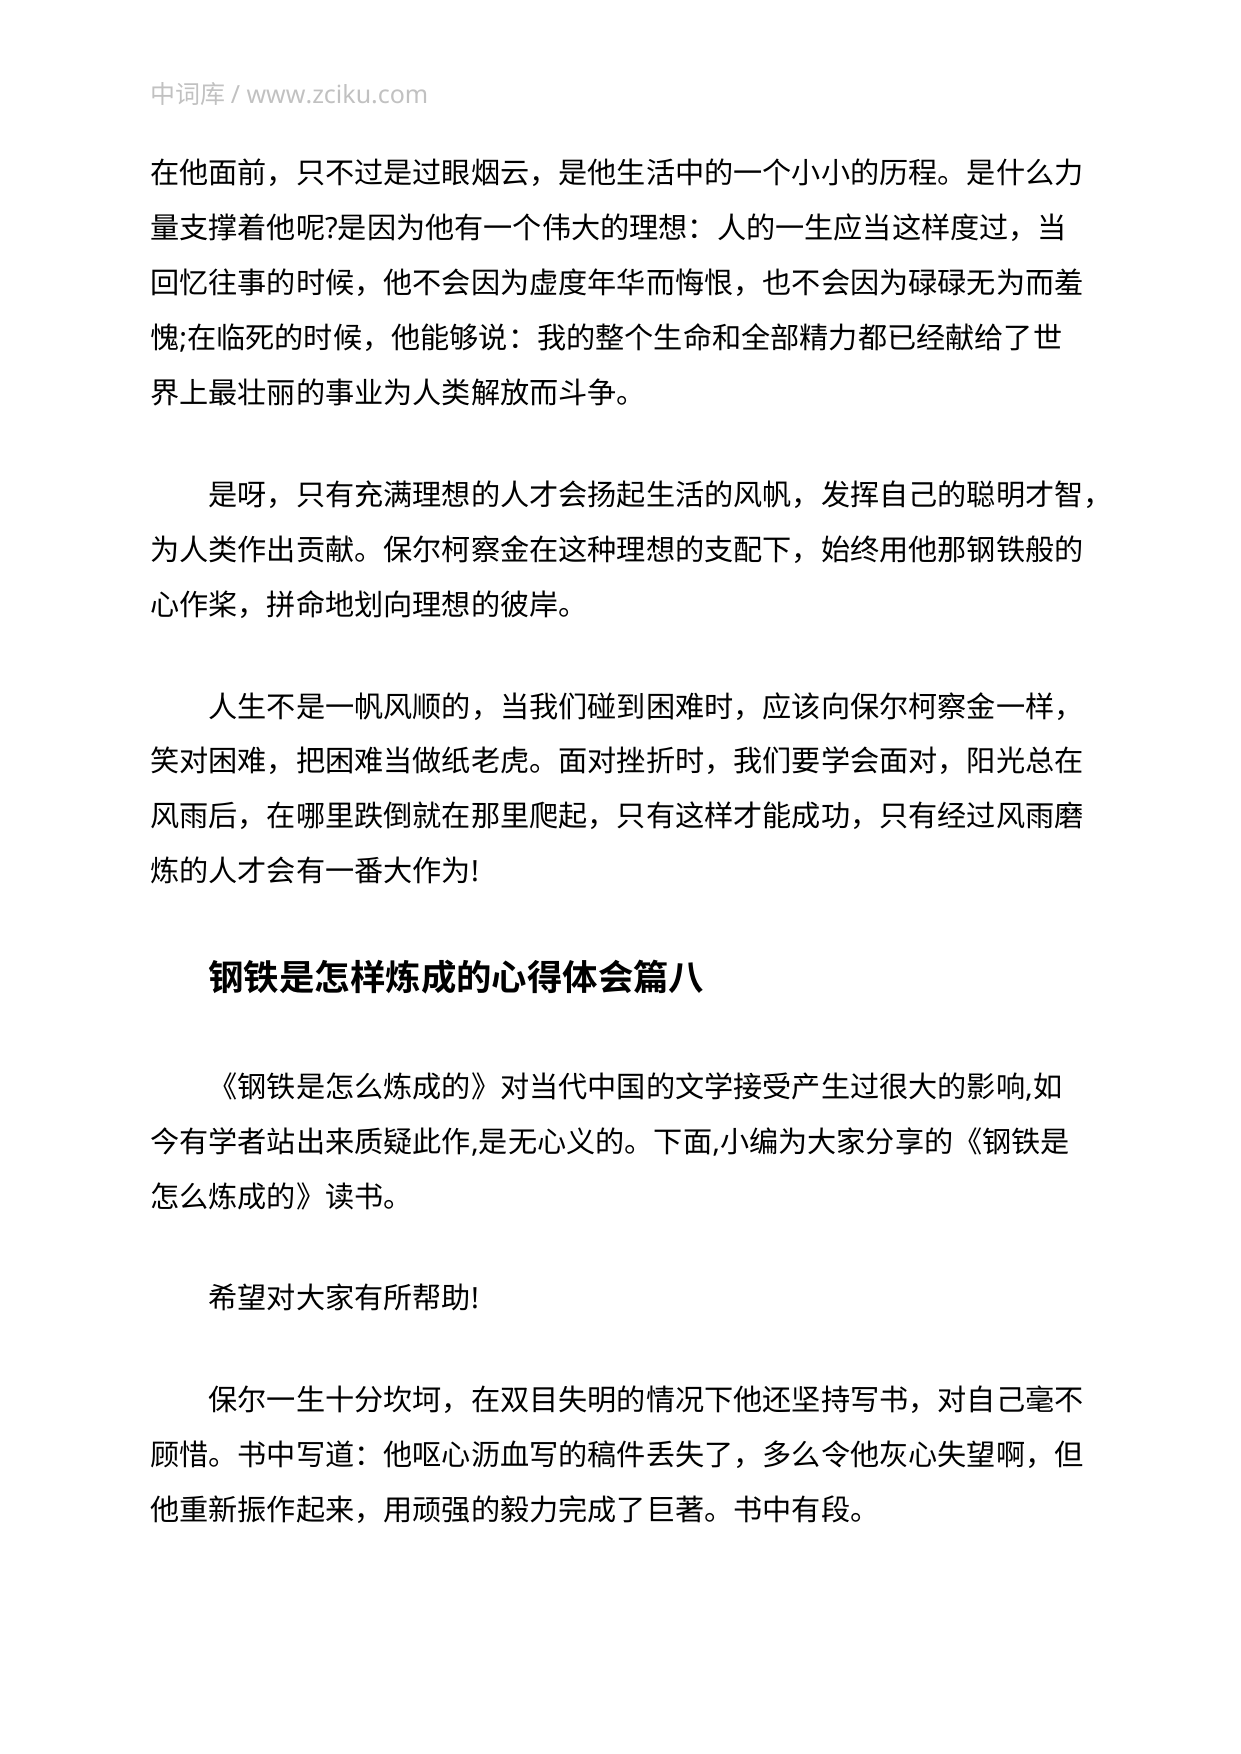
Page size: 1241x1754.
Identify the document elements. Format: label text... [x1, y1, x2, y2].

text 《钢铁是怎么炼成的》对当代中国的文学接受产生过很大的影响,如今有学者站出来质疑此作,是无心义的。下面,小编为大家分享的《钢铁是怎么炼成的》读书。 [150, 1063, 1090, 1216]
text 希望对大家有所帮助! [150, 1275, 1090, 1317]
text 保尔一生十分坎坷，在双目失明的情况下他还坚持写书，对自己毫不顾惜。书中写道：他呕心沥血写的稿件丢失了，多么令他灰心失望啊，但他重新振作起来，用顽强的毅力完成了巨著。书中有段。 [150, 1377, 1090, 1529]
text 是呀，只有充满理想的人才会扬起生活的风帆，发挥自己的聪明才智，为人类作出贡献。保尔柯察金在这种理想的支配下，始终用他那钢铁般的心作桨，拼命地划向理想的彼岸。 [150, 472, 1090, 624]
text 钢铁是怎样炼成的心得体会篇八 [150, 950, 1090, 1001]
text 人生不是一帆风顺的，当我们碰到困难时，应该向保尔柯察金一样，笑对困难，把困难当做纸老虎。面对挫折时，我们要学会面对，阳光总在风雨后，在哪里跌倒就在那里爬起，只有这样才能成功，只有经过风雨磨炼的人才会有一番大作为! [150, 683, 1090, 890]
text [150, 150, 1090, 412]
